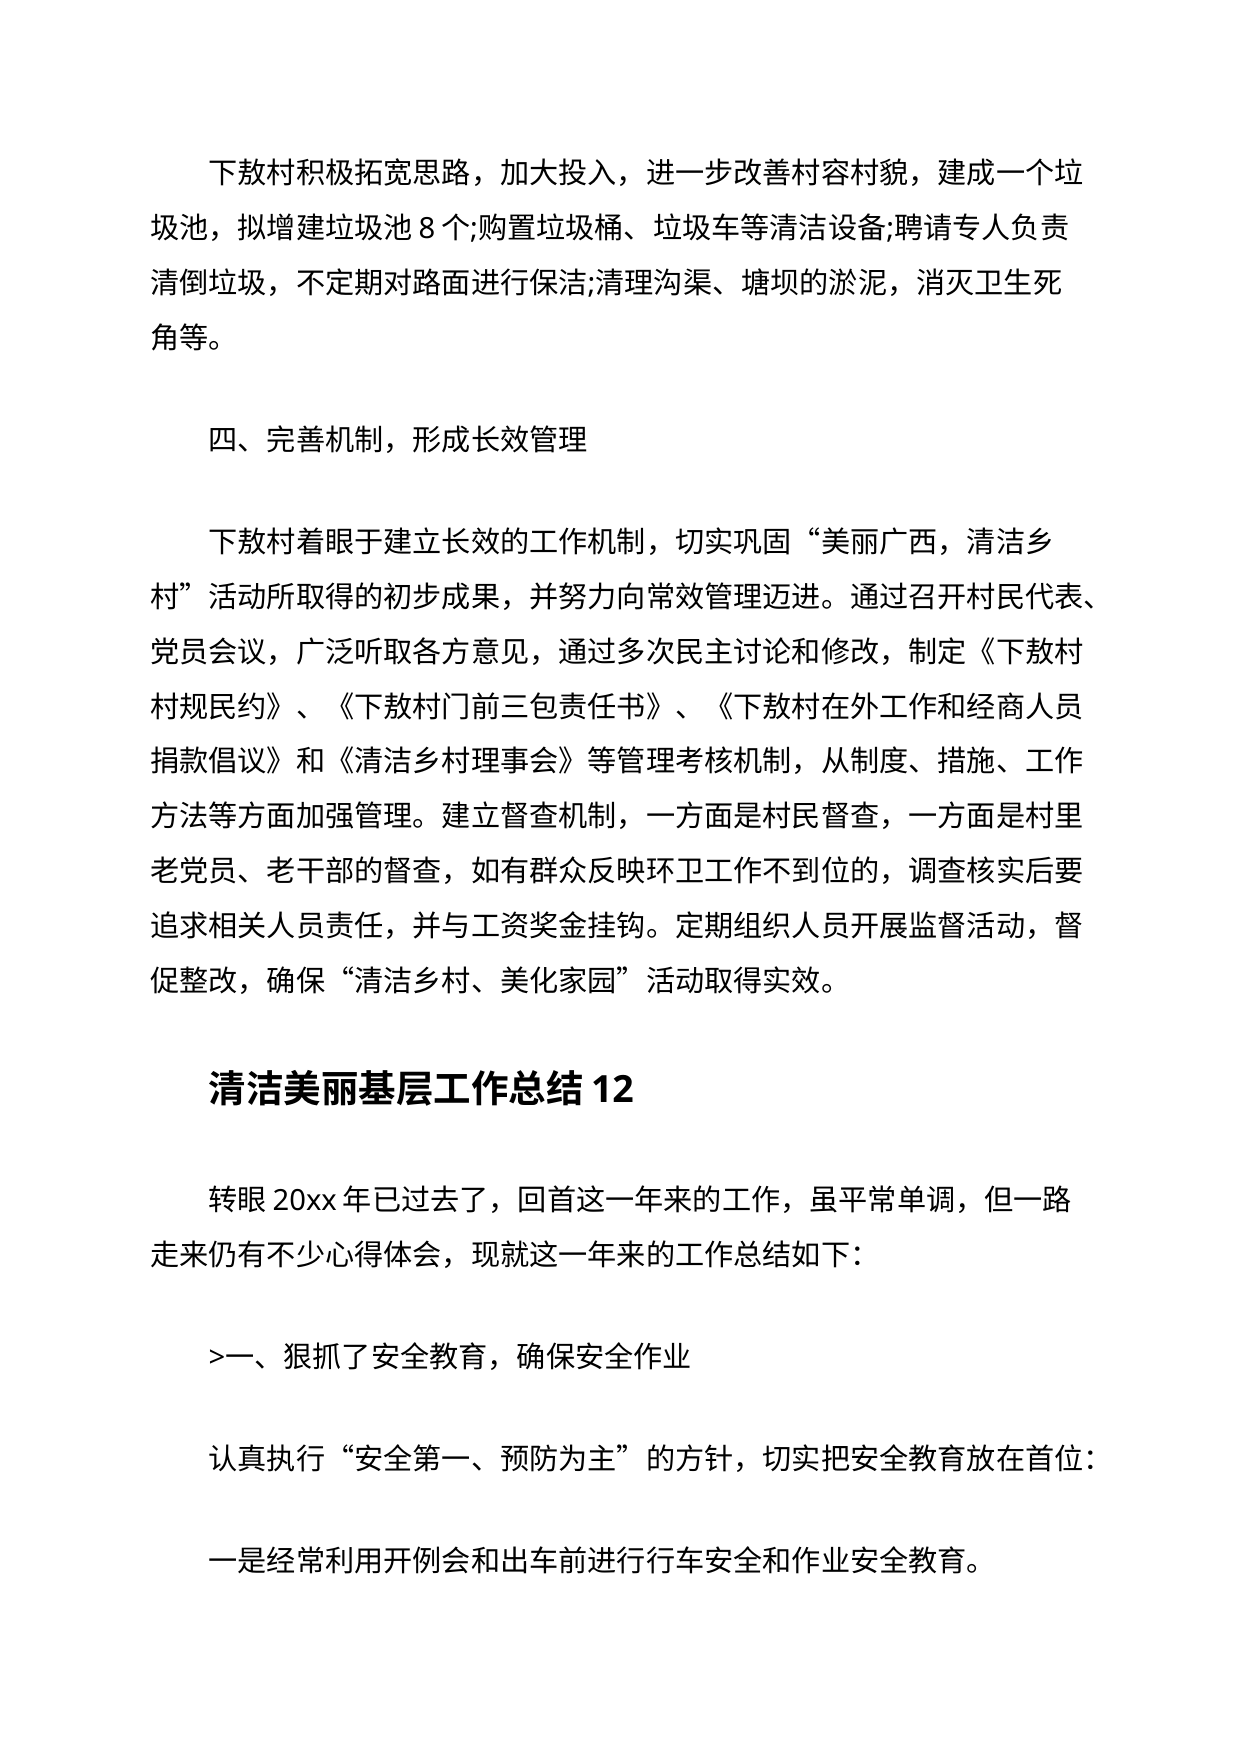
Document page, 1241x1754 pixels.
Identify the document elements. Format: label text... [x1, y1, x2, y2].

text 清洁美丽基层工作总结12 [150, 1059, 1090, 1114]
text >一、狠抓了安全教育，确保安全作业 [150, 1334, 1090, 1376]
text 下敖村着眼于建立长效的工作机制，切实巩固“美丽广西，清洁乡村”活动所取得的初步成果，并努力向常效管理迈进。通过召开村民代表、党员会议，广泛听取各方意见，通过多次民主讨论和修改，制定《下敖村村规民约》、《下敖村门前三包责任书》、《下敖村在外工作和经商人员捐款倡议》和《清洁乡村理事会》等管理考核机制，从制度、措施、工作方法等方面加强管理。建立督查机制，一方面是村民督查，一方面是村里老党员、老干部的督查，如有群众反映环卫工作不到位的，调查核实后要追求相关人员责任，并与工资奖金挂钩。定期组织人员开展监督活动，督促整改，确保“清洁乡村、美化家园”活动取得实效。 [150, 518, 1090, 1000]
text 转眼20xx年已过去了，回首这一年来的工作，虽平常单调，但一路走来仍有不少心得体会，现就这一年来的工作总结如下： [150, 1177, 1090, 1274]
text 认真执行“安全第一、预防为主”的方针，切实把安全教育放在首位： [150, 1436, 1090, 1478]
text 四、完善机制，形成长效管理 [150, 417, 1090, 459]
text 一是经常利用开例会和出车前进行行车安全和作业安全教育。 [150, 1537, 1090, 1580]
text 下敖村积极拓宽思路，加大投入，进一步改善村容村貌，建成一个垃圾池，拟增建垃圾池8个;购置垃圾桶、垃圾车等清洁设备;聘请专人负责清倒垃圾，不定期对路面进行保洁;清理沟渠、塘坝的淤泥，消灭卫生死角等。 [150, 150, 1090, 357]
